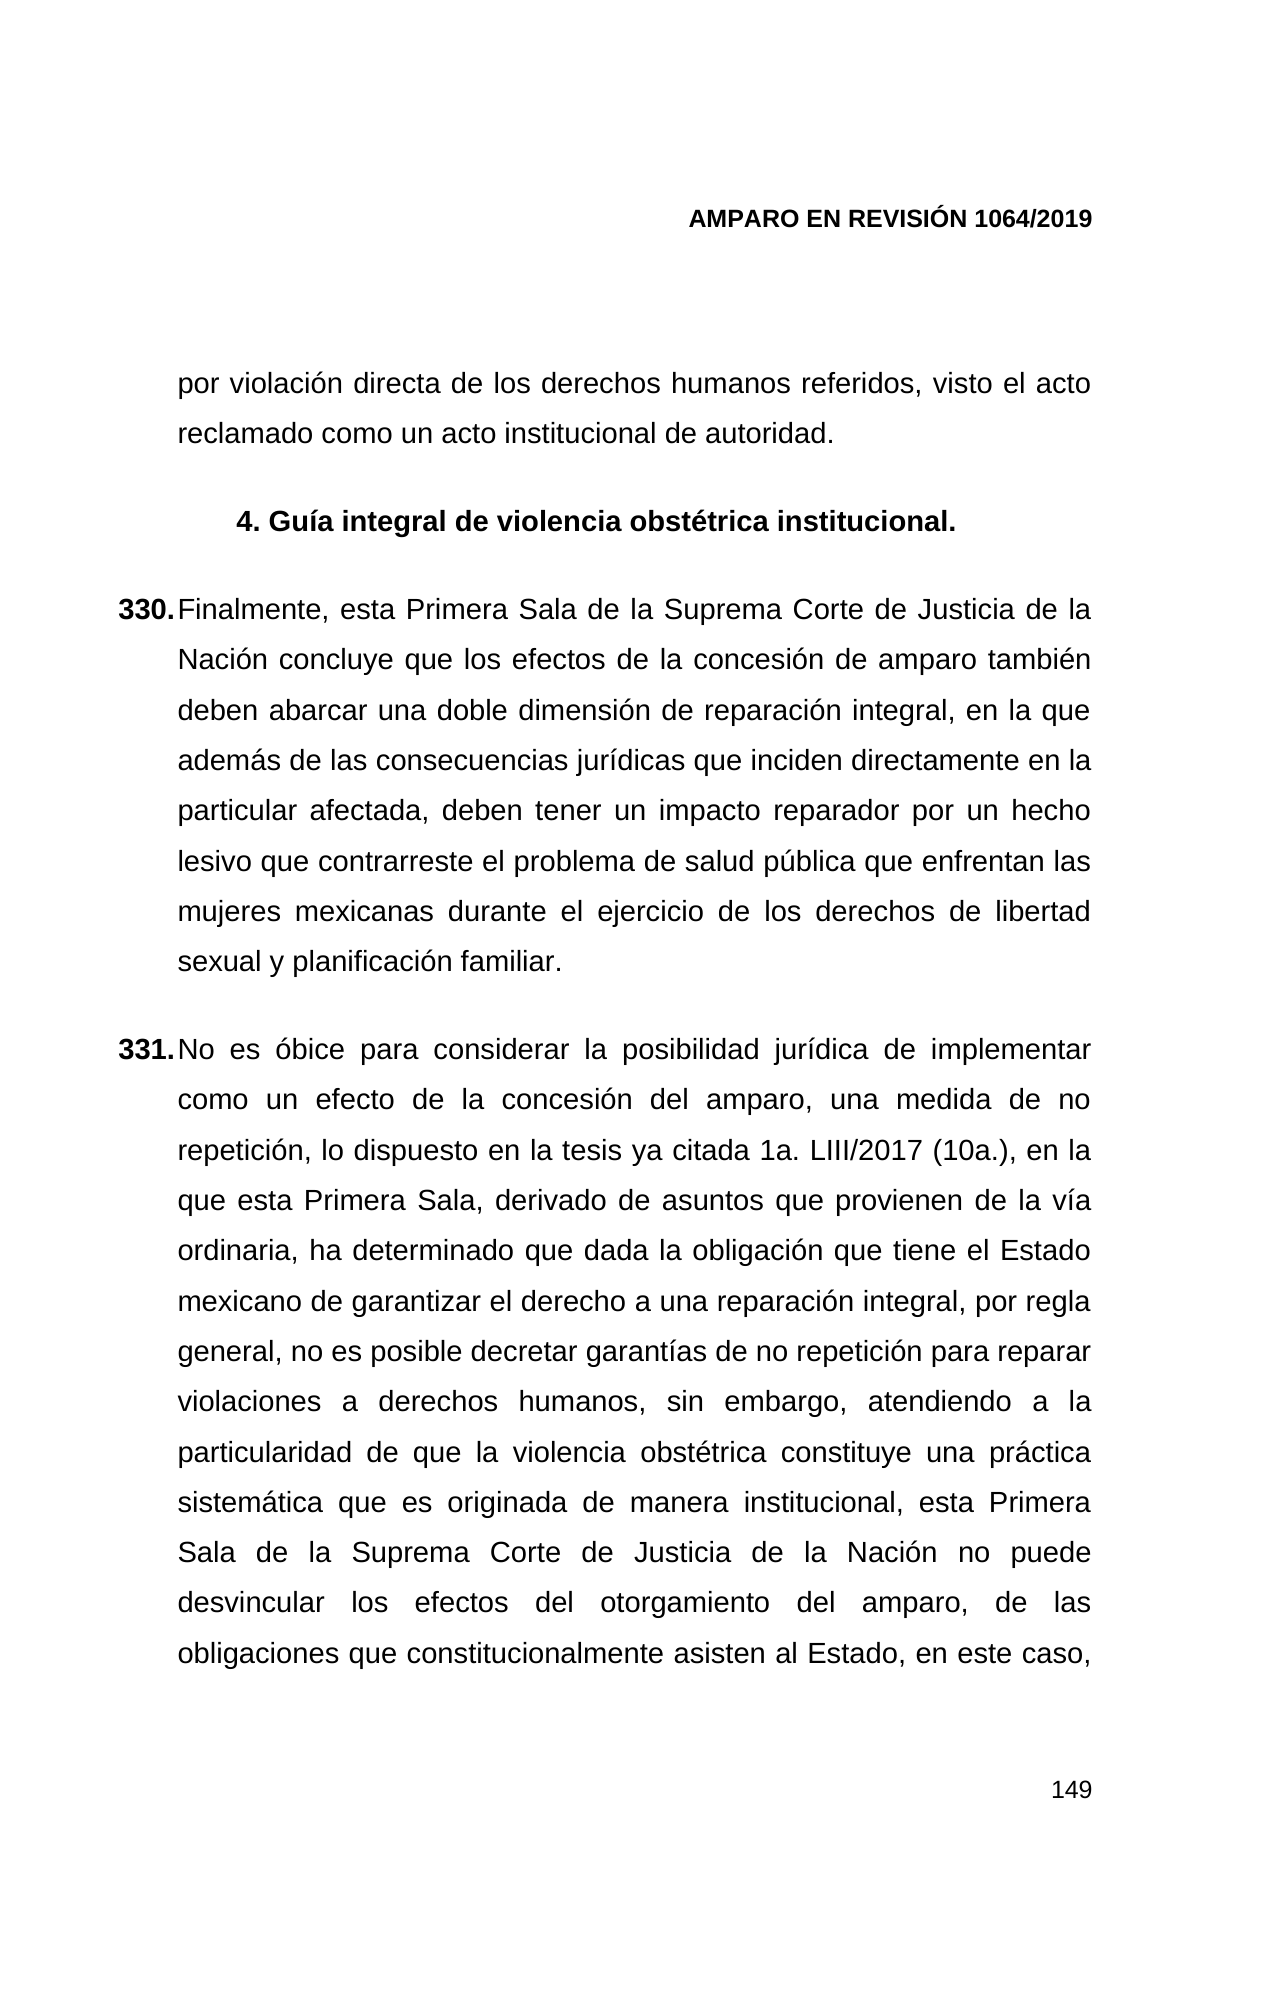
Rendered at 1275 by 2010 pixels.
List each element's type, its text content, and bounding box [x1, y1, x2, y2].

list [118, 1032, 1092, 1669]
list Finalmente, esta Primera Sala de la Suprema Corte de Justicia de la Nación concluye que los efectos de la concesión de amparo también deben abarcar una doble dimensión de reparación integral, en la que además de las consecuencias jurídicas que inciden directamente en la particular afectada, deben tener un impacto reparador por un hecho lesivo que contrarreste el problema de salud pública que enfrentan las mujeres mexicanas durante el ejercicio de los derechos de libertad sexual y planificación familiar. [118, 592, 1092, 978]
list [118, 366, 1092, 450]
list 4. Guía integral de violencia obstétrica institucional. [236, 504, 1092, 538]
